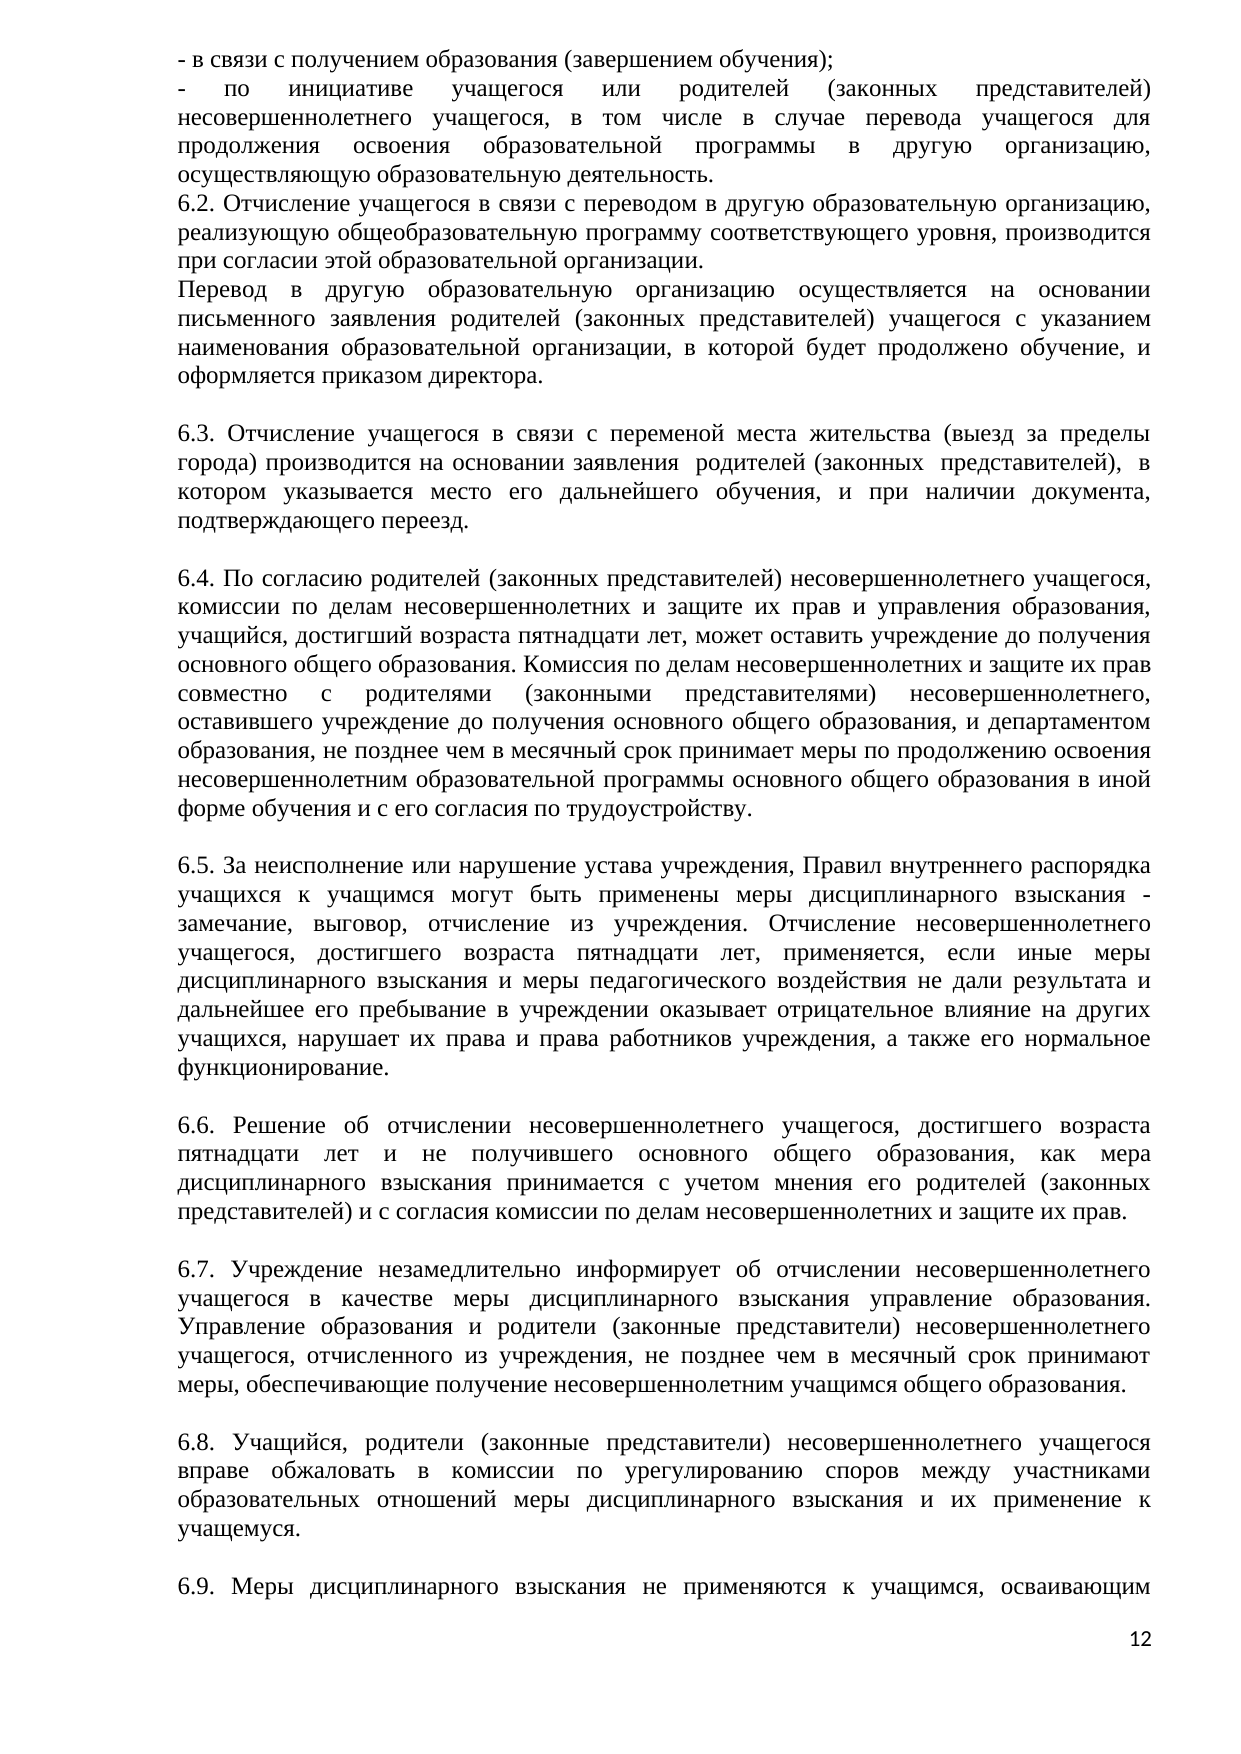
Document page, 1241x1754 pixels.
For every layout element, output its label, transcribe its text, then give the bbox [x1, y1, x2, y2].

text 6.8. Учащийся, родители (законные представители) несовершеннолетнего учащегося вправе обжаловать в комиссии по урегулированию споров между участниками образовательных отношений меры дисциплинарного взыскания и их применение к учащемуся. [177, 1427, 1152, 1542]
text 6.2. Отчисление учащегося в связи с переводом в другую образовательную организацию, реализующую общеобразовательную программу соответствующего уровня, производится при согласии этой образовательной организации. [177, 188, 1152, 274]
text 6.7. Учреждение незамедлительно информирует об отчислении несовершеннолетнего учащегося в качестве меры дисциплинарного взыскания управление образования. Управление образования и родители (законные представители) несовершеннолетнего учащегося, отчисленного из учреждения, не позднее чем в месячный срок принимают меры, обеспечивающие получение несовершеннолетним учащимся общего образования. [177, 1254, 1152, 1398]
text 6.3. Отчисление учащегося в связи с переменой места жительства (выезд за пределы города) производится на основании заявления родителей (законных представителей), в котором указывается место его дальнейшего обучения, и при наличии документа, подтверждающего переезд. [177, 418, 1152, 533]
text 6.6. Решение об отчислении несовершеннолетнего учащегося, достигшего возраста пятнадцати лет и не получившего основного общего образования, как мера дисциплинарного взыскания принимается с учетом мнения его родителей (законных представителей) и с согласия комиссии по делам несовершеннолетних и защите их прав. [177, 1110, 1152, 1225]
text - по инициативе учащегося или родителей (законных представителей) несовершеннолетнего учащегося, в том числе в случае перевода учащегося для продолжения освоения образовательной программы в другую организацию, осуществляющую образовательную деятельность. [177, 73, 1152, 188]
text - в связи с получением образования (завершением обучения); [177, 44, 1152, 73]
text Перевод в другую образовательную организацию осуществляется на основании письменного заявления родителей (законных представителей) учащегося с указанием наименования образовательной организации, в которой будет продолжено обучение, и оформляется приказом директора. [177, 274, 1152, 389]
text 6.5. За неисполнение или нарушение устава учреждения, Правил внутреннего распорядка учащихся к учащимся могут быть применены меры дисциплинарного взыскания - замечание, выговор, отчисление из учреждения. Отчисление несовершеннолетнего учащегося, достигшего возраста пятнадцати лет, применяется, если иные меры дисциплинарного взыскания и меры педагогического воздействия не дали результата и дальнейшее его пребывание в учреждении оказывает отрицательное влияние на других учащихся, нарушает их права и права работников учреждения, а также его нормальное функционирование. [177, 851, 1152, 1081]
text 6.4. По согласию родителей (законных представителей) несовершеннолетнего учащегося, комиссии по делам несовершеннолетних и защите их прав и управления образования, учащийся, достигший возраста пятнадцати лет, может оставить учреждение до получения основного общего образования. Комиссия по делам несовершеннолетних и защите их прав совместно с родителями (законными представителями) несовершеннолетнего, оставившего учреждение до получения основного общего образования, и департаментом образования, не позднее чем в месячный срок принимает меры по продолжению освоения несовершеннолетним образовательной программы основного общего образования в иной форме обучения и с его согласия по трудоустройству. [177, 563, 1152, 821]
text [177, 1571, 1152, 1600]
